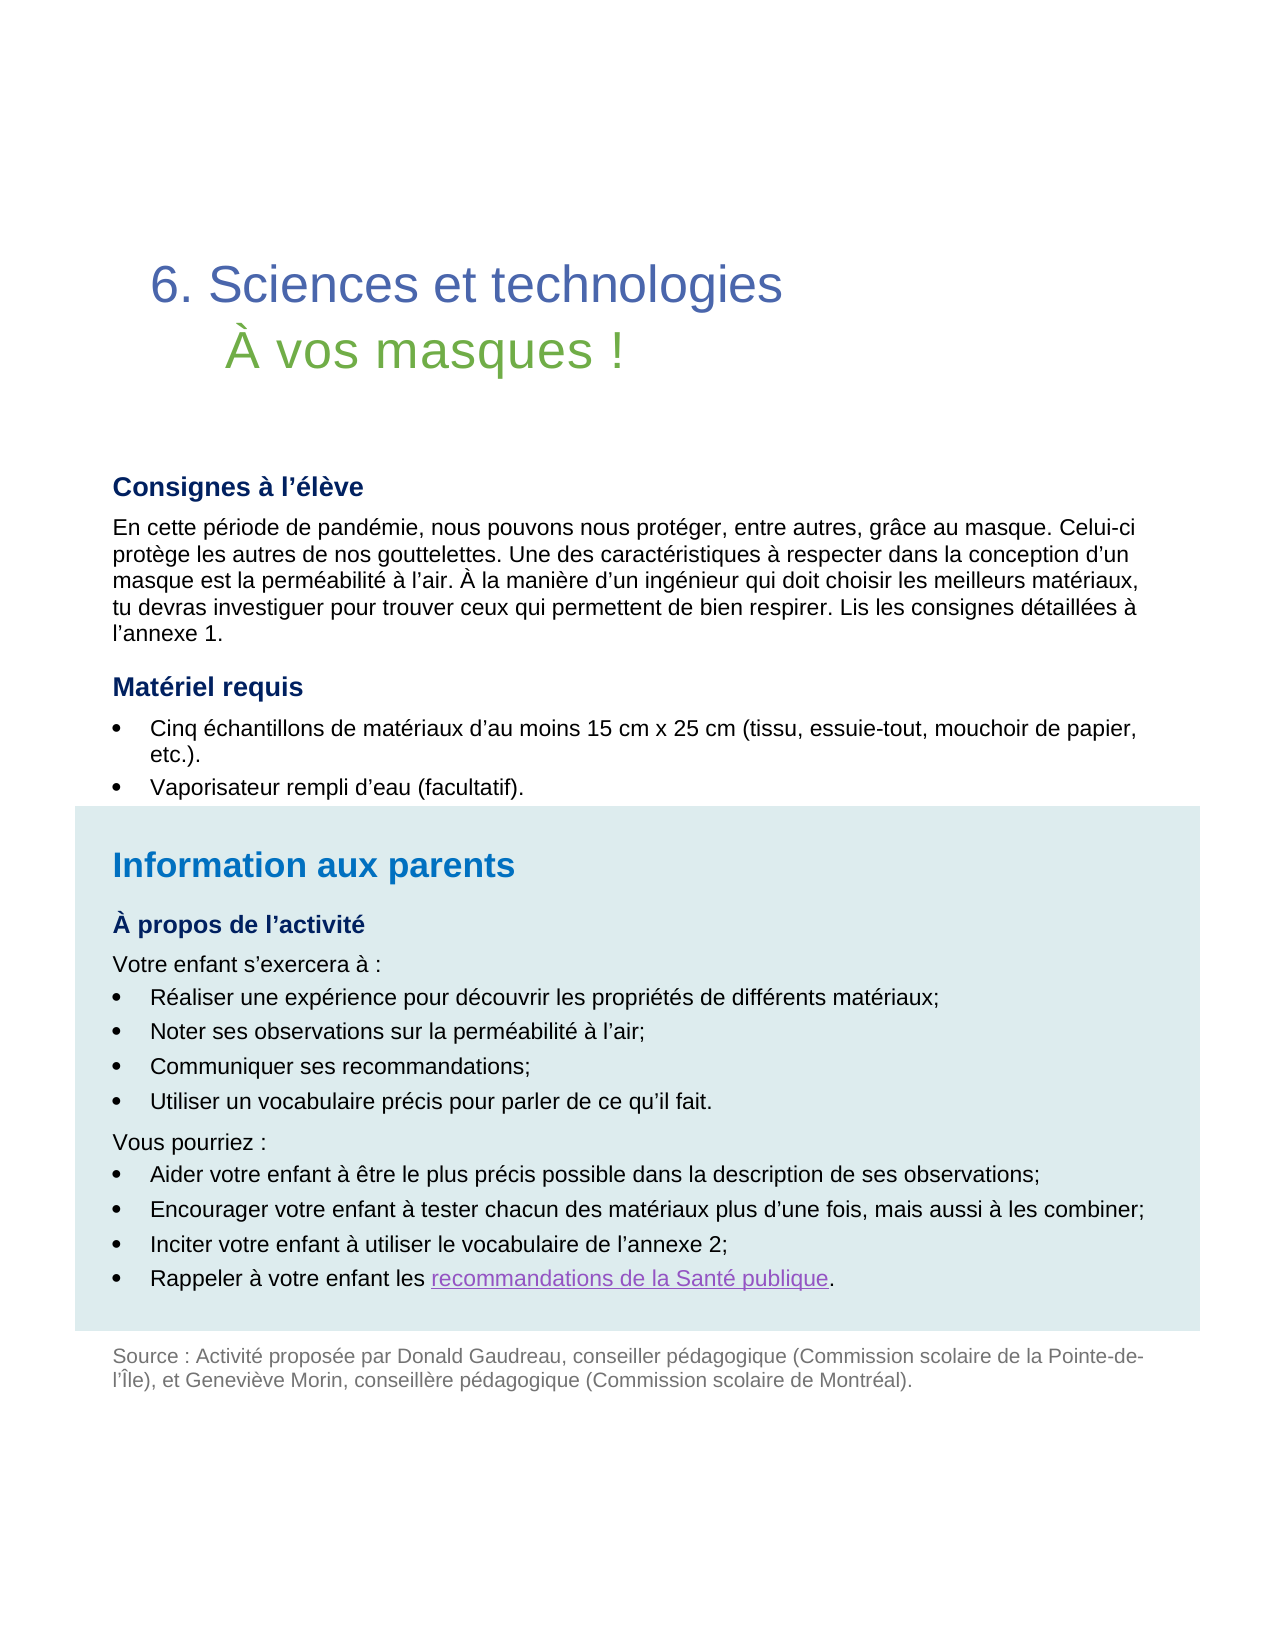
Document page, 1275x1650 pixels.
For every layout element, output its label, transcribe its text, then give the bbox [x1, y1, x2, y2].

list À vos masques ! [225, 319, 1162, 379]
text En cette période de pandémie, nous pouvons nous protéger, entre autres, grâce au masque. Celui-ci protège les autres de nos gouttelettes. Une des caractéristiques à respecter dans la conception d’un masque est la perméabilité à l’air. À la manière d’un ingénieur qui doit choisir les meilleurs matériaux, tu devras investiguer pour trouver ceux qui permettent de bien respirer. Lis les consignes détaillées à l’annexe 1. [112, 514, 1162, 646]
list 6. Sciences et technologies [150, 253, 1162, 313]
list Cinq échantillons de matériaux d’au moins 15 cm x 25 cm (tissu, essuie-tout, mouchoir de papier, etc.). [112, 715, 1162, 768]
text Source : Activité proposée par Donald Gaudreau, conseiller pédagogique (Commission scolaire de la Pointe-de-l’Île), et Geneviève Morin, conseillère pédagogique (Commission scolaire de Montréal). [112, 1344, 1162, 1392]
table_header Information aux parents À propos de l’activité Votre enfant s’exercera à : Réaliser une expérience pour découvrir les propriétés de différents matériaux; Noter ses observations sur la perméabilité à l’air; Communiquer ses recommandations; Utiliser un vocabulaire précis pour parler de ce qu’il fait. Vous pourriez : Aider votre enfant à être le plus précis possible dans la description de ses observations; Encourager votre enfant à tester chacun des matériaux plus d’une fois, mais aussi à les combiner; Inciter votre enfant à utiliser le vocabulaire de l’annexe 2; Rappeler à votre enfant les recommandations de la Santé publique. [75, 806, 1200, 1331]
text Matériel requis [112, 671, 1083, 702]
list Vaporisateur rempli d’eau (facultatif). [112, 774, 1162, 800]
text Consignes à l’élève [112, 471, 1162, 502]
